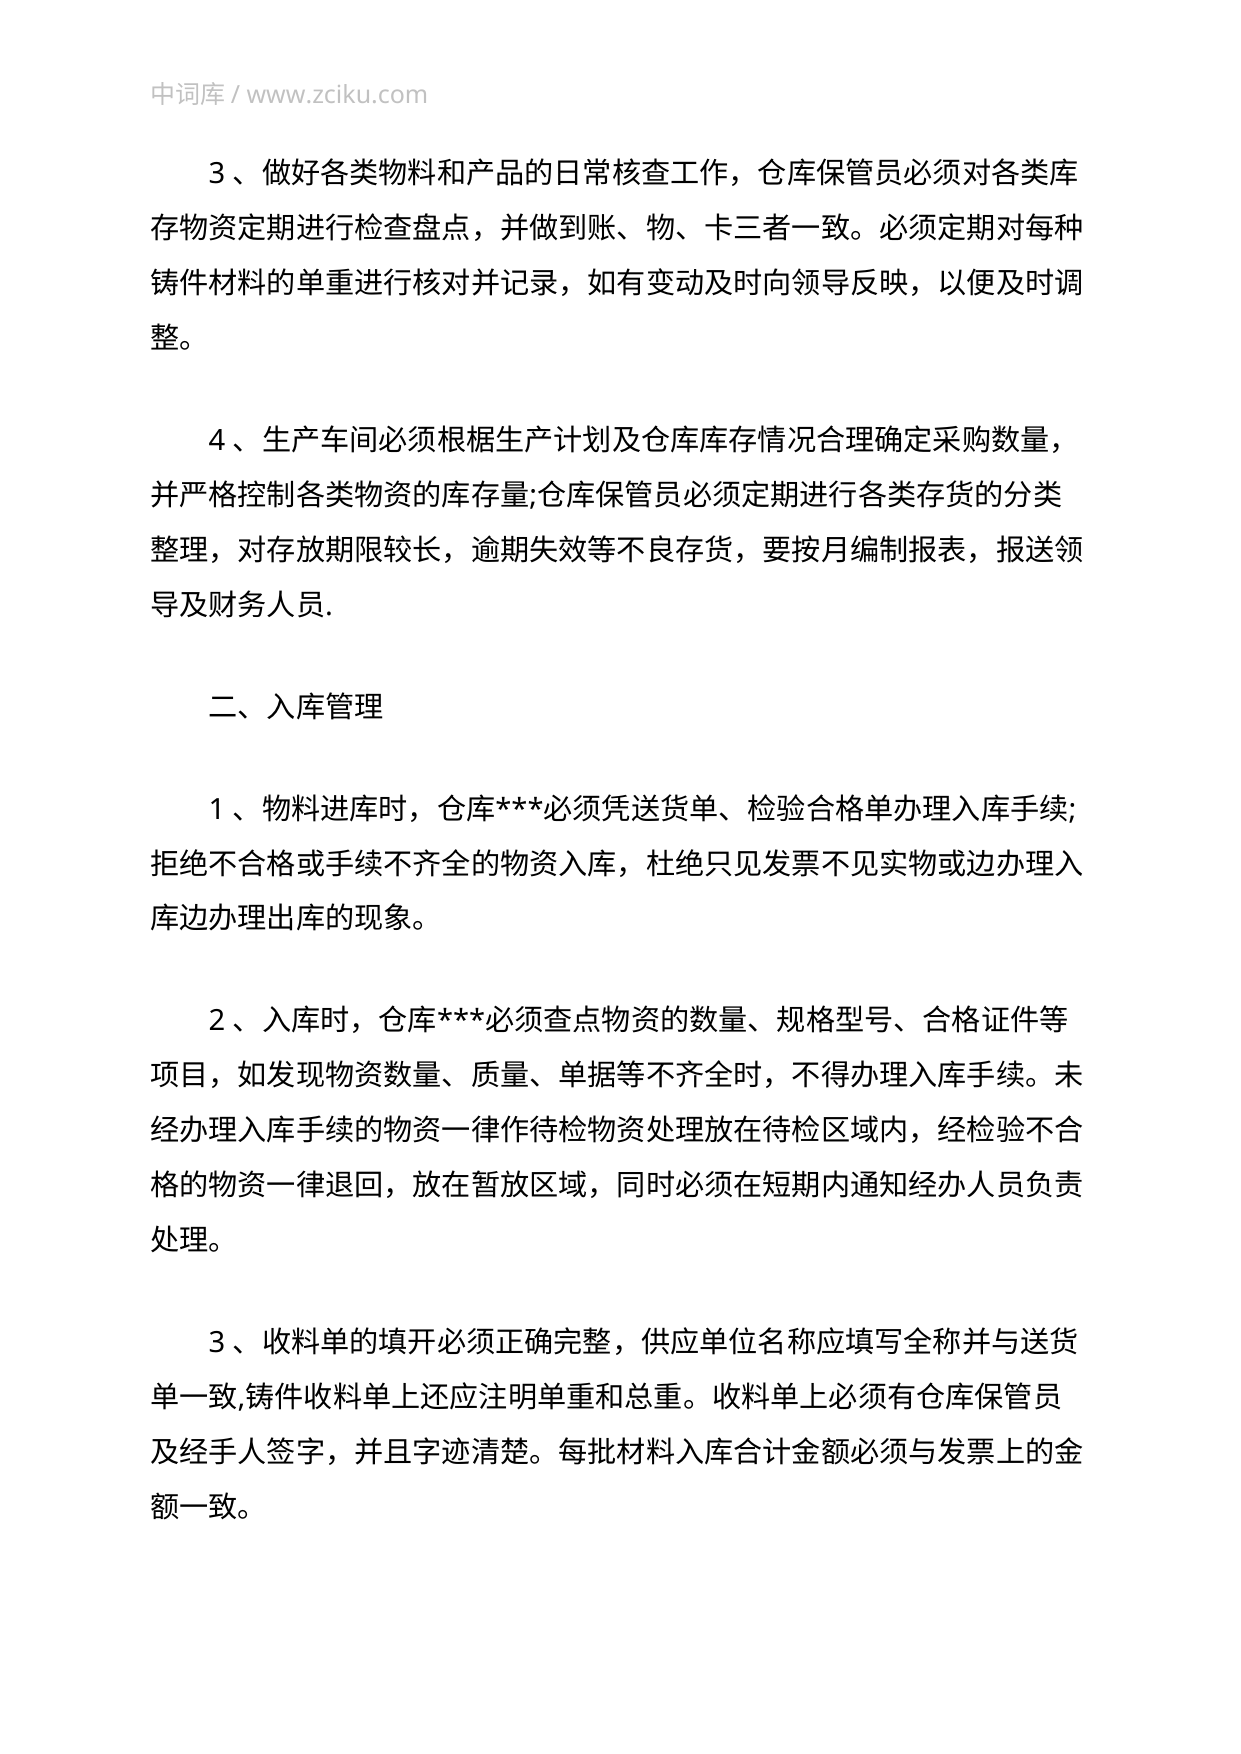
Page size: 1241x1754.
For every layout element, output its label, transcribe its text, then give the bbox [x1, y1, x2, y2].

text 4 、生产车间必须根椐生产计划及仓库库存情况合理确定采购数量，并严格控制各类物资的库存量;仓库保管员必须定期进行各类存货的分类整理，对存放期限较长，逾期失效等不良存货，要按月编制报表，报送领导及财务人员. [150, 417, 1090, 624]
text 1 、物料进库时，仓库***必须凭送货单、检验合格单办理入库手续;拒绝不合格或手续不齐全的物资入库，杜绝只见发票不见实物或边办理入库边办理出库的现象。 [150, 785, 1090, 937]
text 二、入库管理 [150, 683, 1090, 726]
text 2 、入库时，仓库***必须查点物资的数量、规格型号、合格证件等项目，如发现物资数量、质量、单据等不齐全时，不得办理入库手续。未经办理入库手续的物资一律作待检物资处理放在待检区域内，经检验不合格的物资一律退回，放在暂放区域，同时必须在短期内通知经办人员负责处理。 [150, 997, 1090, 1259]
text 3 、做好各类物料和产品的日常核查工作，仓库保管员必须对各类库存物资定期进行检查盘点，并做到账、物、卡三者一致。必须定期对每种铸件材料的单重进行核对并记录，如有变动及时向领导反映，以便及时调整。 [150, 150, 1090, 357]
text 3 、收料单的填开必须正确完整，供应单位名称应填写全称并与送货单一致,铸件收料单上还应注明单重和总重。收料单上必须有仓库保管员及经手人签字，并且字迹清楚。每批材料入库合计金额必须与发票上的金额一致。 [150, 1318, 1090, 1526]
